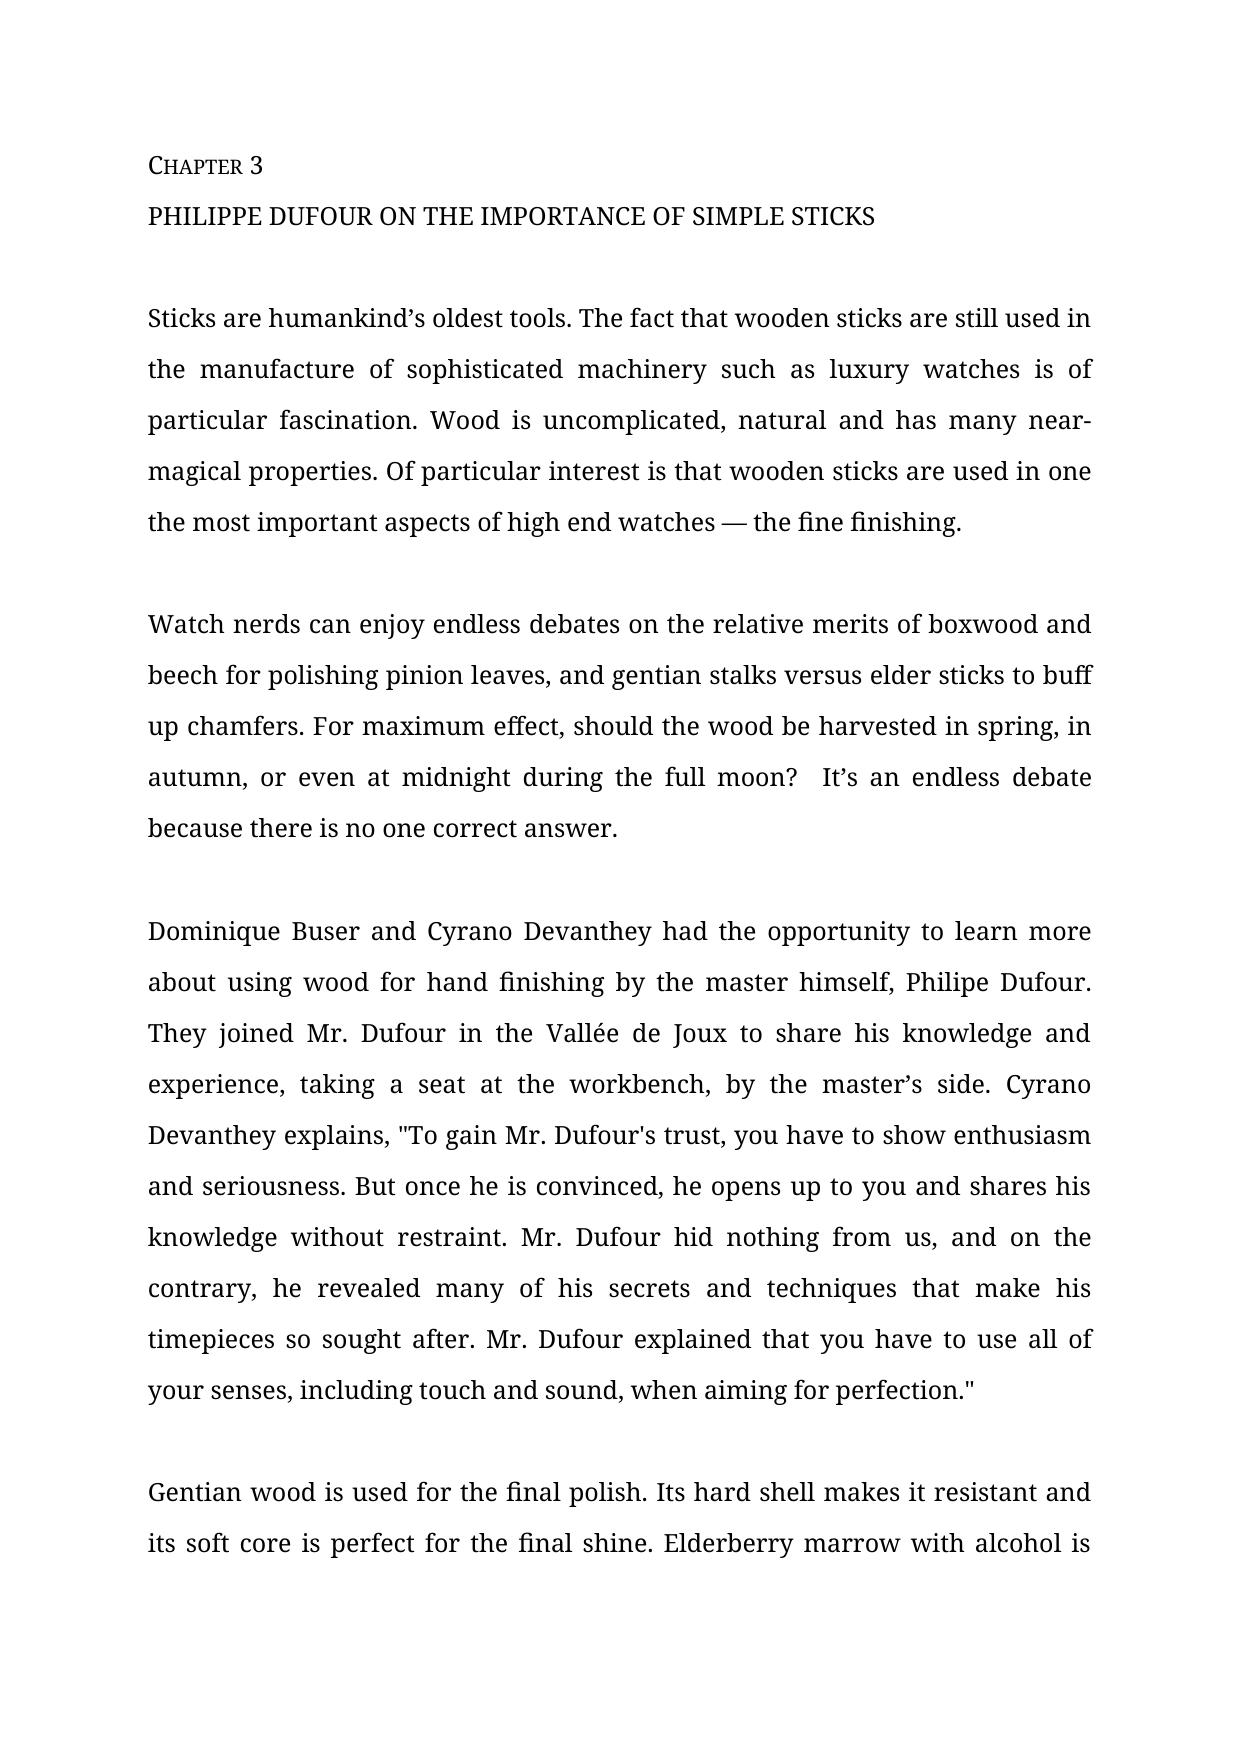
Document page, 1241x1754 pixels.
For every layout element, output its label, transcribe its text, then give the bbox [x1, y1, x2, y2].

text Dominique Buser and Cyrano Devanthey had the opportunity to learn more about using wood for hand finishing by the master himself, Philipe Dufour. They joined Mr. Dufour in the Vallée de Joux to share his knowledge and experience, taking a seat at the workbench, by the master’s side. Cyrano Devanthey explains, "To gain Mr. Dufour's trust, you have to show enthusiasm and seriousness. But once he is convinced, he opens up to you and shares his knowledge without restraint. Mr. Dufour hid nothing from us, and on the contrary, he revealed many of his secrets and techniques that make his timepieces so sought after. Mr. Dufour explained that you have to use all of your senses, including touch and sound, when aiming for perfection." [148, 913, 1093, 1407]
text PHILIPPE DUFOUR ON THE IMPORTANCE OF SIMPLE STICKS [148, 199, 1093, 233]
text Watch nerds can enjoy endless debates on the relative merits of boxwood and beech for polishing pinion leaves, and gentian stalks versus elder sticks to buff up chamfers. For maximum effect, should the wood be harvested in spring, in autumn, or even at midnight during the full moon? It’s an endless debate because there is no one correct answer. [148, 607, 1093, 845]
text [148, 1475, 1093, 1560]
text Sticks are humankind’s oldest tools. The fact that wooden sticks are still used in the manufacture of sophisticated machinery such as luxury watches is of particular fascination. Wood is uncomplicated, natural and has many near-magical properties. Of particular interest is that wooden sticks are used in one the most important aspects of high end watches — the fine finishing. [148, 250, 1093, 539]
text Chapter 3 [148, 148, 1093, 182]
